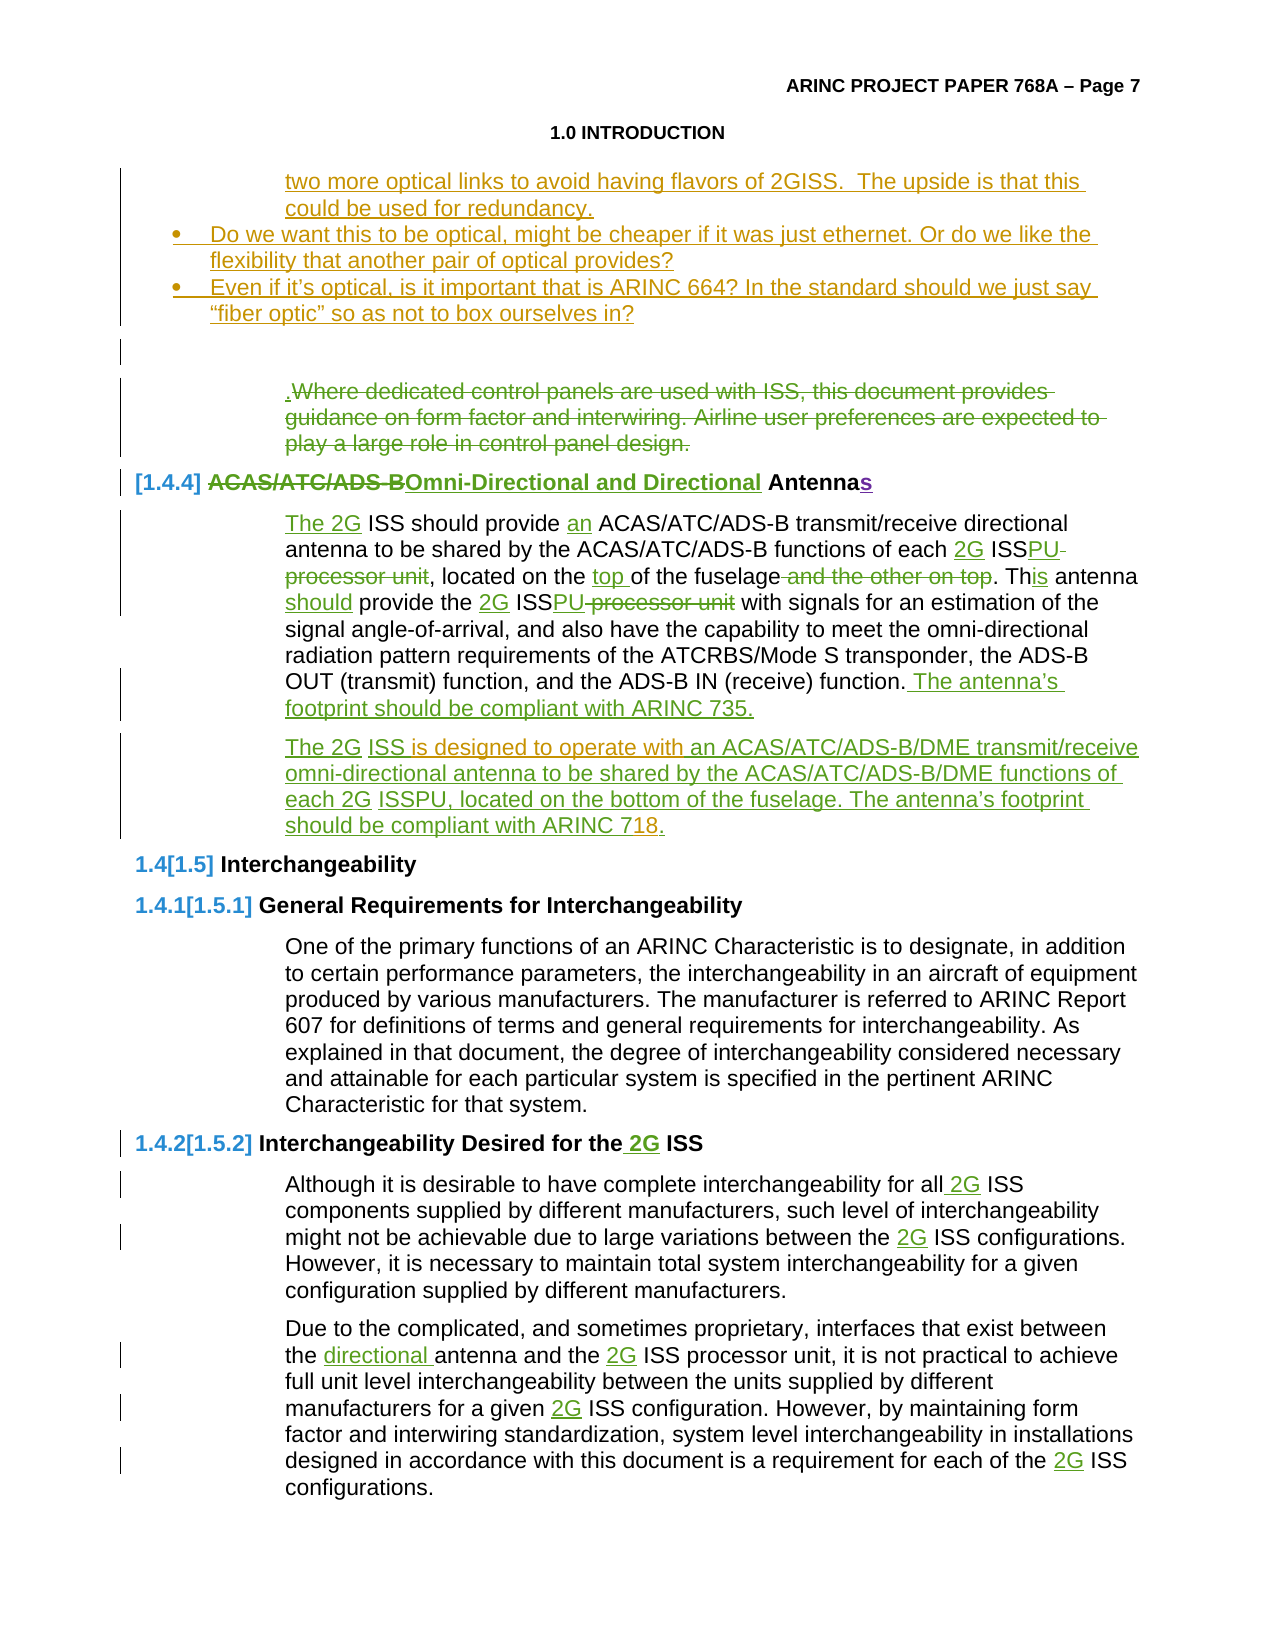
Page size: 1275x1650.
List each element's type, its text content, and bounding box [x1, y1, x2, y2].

subtitle General Requirements for Interchangeability [135, 892, 1140, 919]
subtitle Antenna [135, 469, 1140, 496]
text ISS should provide ACAS/ATC/ADS-B transmit/receive directional antenna to be shared by the ACAS/ATC/ADS-B functions of each ISS, located on the of the fuselage. Th antenna provide the ISS with signals for an estimation of the signal angle-of-arrival, and also have the capability to meet the omni-directional radiation pattern requirements of the ATCRBS/Mode S transponder, the ADS-B OUT (transmit) function, and the ADS-B IN (receive) function. [285, 510, 1140, 721]
text One of the primary functions of an ARINC Characteristic is to designate, in addition to certain performance parameters, the interchangeability in an aircraft of equipment produced by various manufacturers. The manufacturer is referred to ARINC Report 607 for definitions of terms and general requirements for interchangeability. As explained in that document, the degree of interchangeability considered necessary and attainable for each particular system is specified in the pertinent ARINC Characteristic for that system. [285, 933, 1140, 1118]
subtitle Interchangeability [135, 851, 1140, 878]
text Due to the complicated, and sometimes proprietary, interfaces that exist between the antenna and the ISS processor unit, it is not practical to achieve full unit level interchangeability between the units supplied by different manufacturers for a given ISS configuration. However, by maintaining form factor and interwiring standardization, system level interchangeability in installations designed in accordance with this document is a requirement for each of the ISS configurations. [285, 1315, 1140, 1500]
subtitle Interchangeability Desired for the ISS [135, 1130, 1140, 1157]
text Although it is desirable to have complete interchangeability for all ISS components supplied by different manufacturers, such level of interchangeability might not be achievable due to large variations between the ISS configurations. However, it is necessary to maintain total system interchangeability for a given configuration supplied by different manufacturers. [285, 1171, 1140, 1303]
